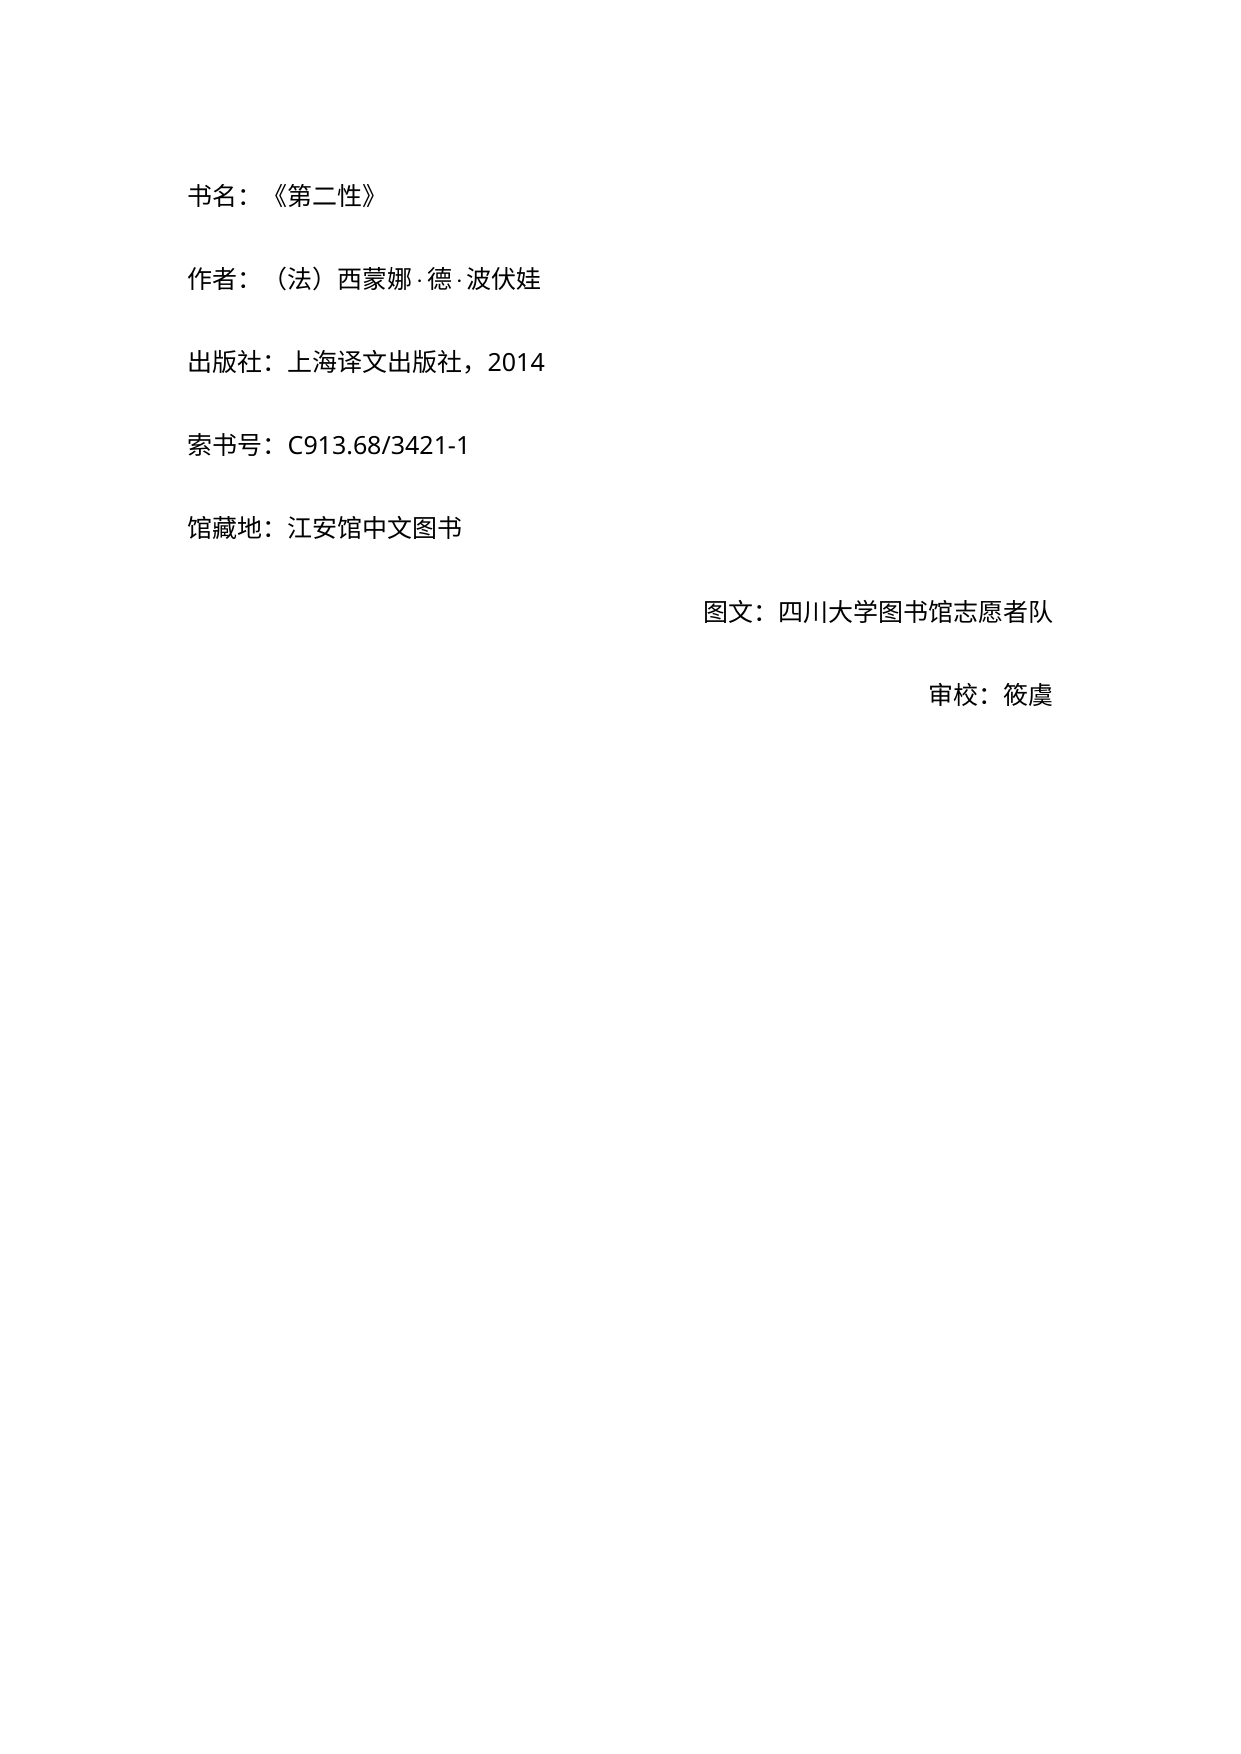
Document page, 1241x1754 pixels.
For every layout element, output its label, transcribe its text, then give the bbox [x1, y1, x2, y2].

text 图文：四川大学图书馆志愿者队 [187, 578, 1053, 643]
text 书名：《第二性》 [187, 162, 1053, 227]
text 索书号：C913.68/3421-1 [187, 411, 1053, 476]
text 审校：筱虞 [187, 661, 1053, 726]
text 馆藏地：江安馆中文图书 [187, 494, 1053, 559]
text 作者：（法）西蒙娜德波伏娃 [187, 245, 1053, 310]
text 出版社：上海译文出版社，2014 [187, 328, 1053, 393]
